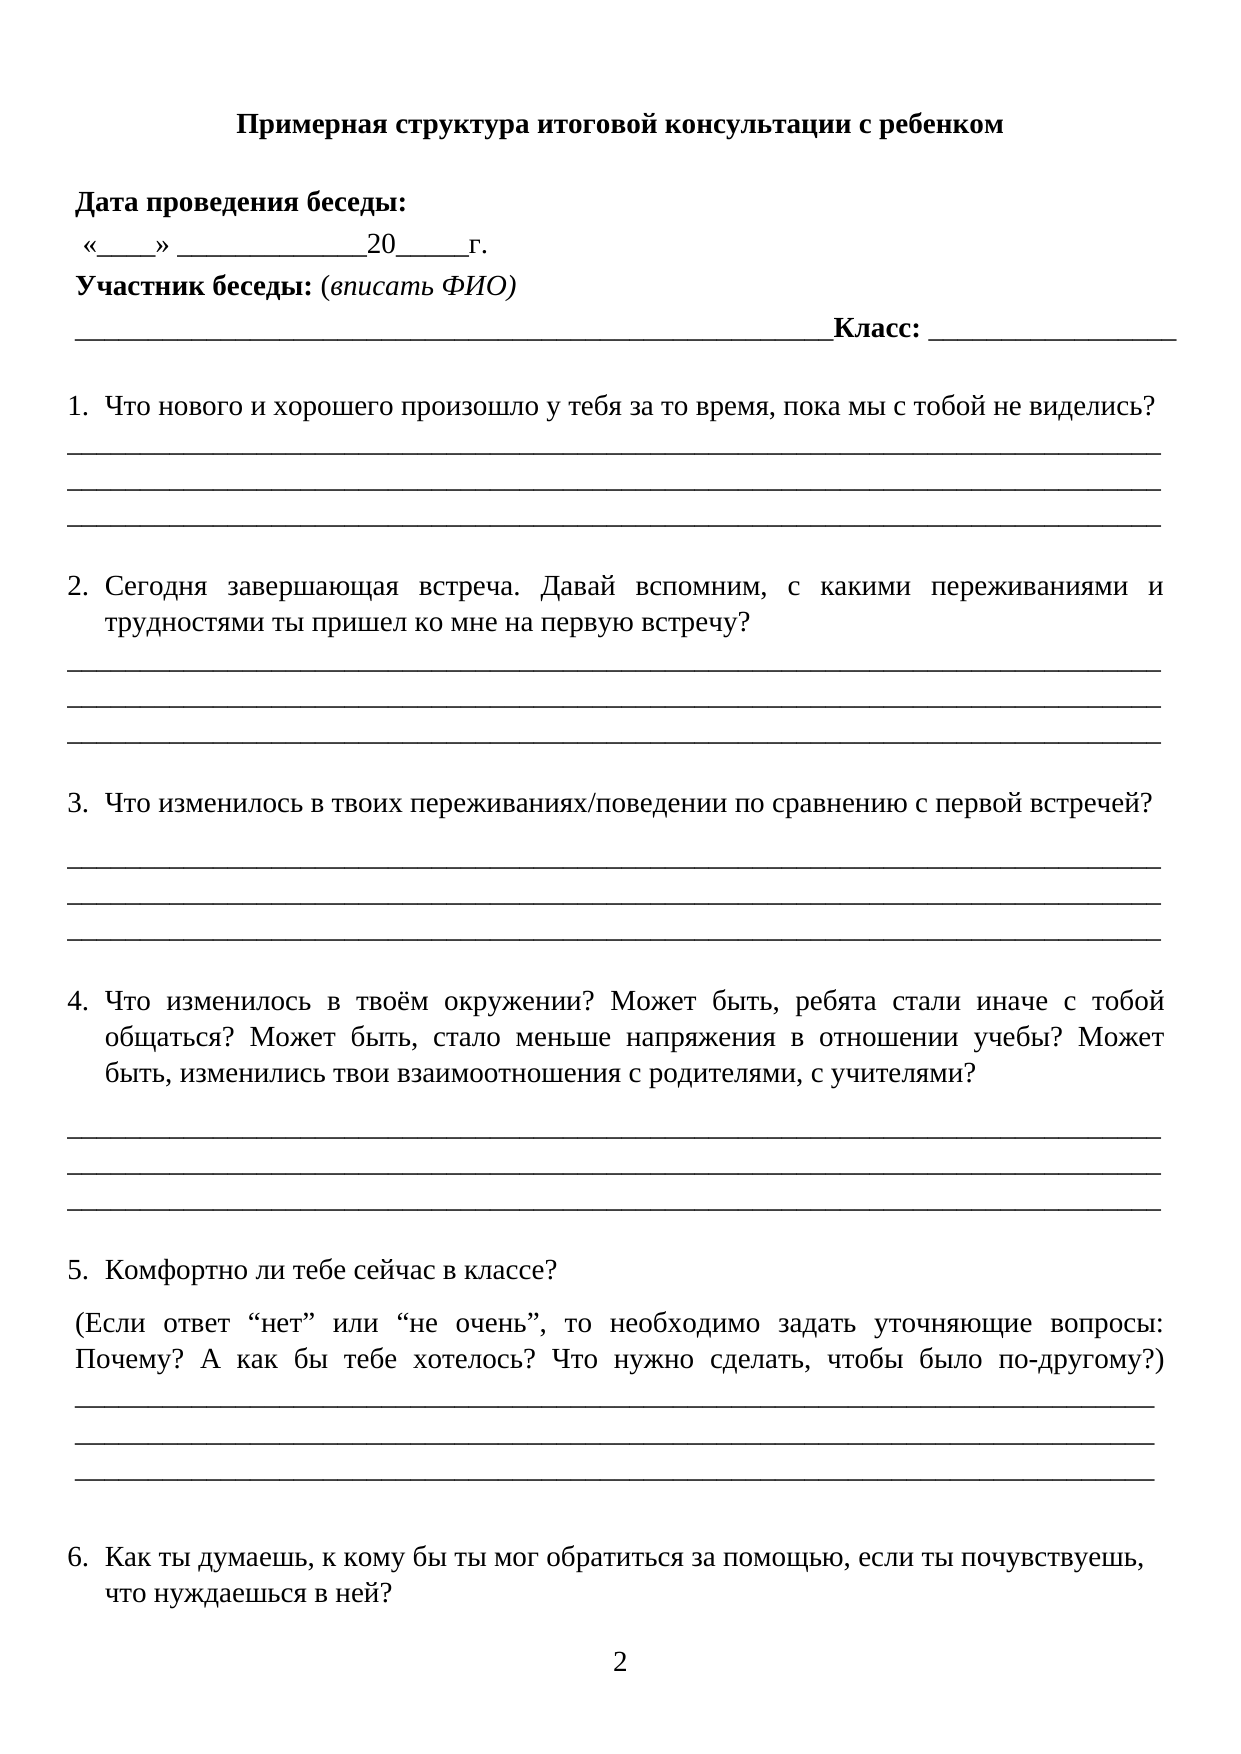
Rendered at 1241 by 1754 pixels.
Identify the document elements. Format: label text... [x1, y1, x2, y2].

list Что изменилось в твоём окружении? Может быть, ребята стали иначе с тобой общаться? Может быть, стало меньше напряжения в отношении учебы? Может быть, изменились твои взаимоотношения с родителями, с учителями? [67, 983, 1165, 1088]
text «____» _____________20_____г. [75, 226, 1182, 259]
text (Если ответ “нет” или “не очень”, то необходимо задать уточняющие вопросы: Почему? А как бы тебе хотелось? Что нужно сделать, чтобы было по-другому?) ______________________________________________________________________________________________________________________________________________________________________________________________________________________________ [75, 1305, 1165, 1483]
text _________________________________________________________________________________________________________________________________________________________________________________________________________________________________ [67, 1108, 1165, 1214]
list Что нового и хорошего произошло у тебя за то время, пока мы с тобой не виделись? [67, 388, 1165, 421]
text _________________________________________________________________________________________________________________________________________________________________________________________________________________________________ [67, 641, 1165, 747]
text _________________________________________________________________________________________________________________________________________________________________________________________________________________________________ [67, 424, 1165, 530]
list Как ты думаешь, к кому бы ты мог обратиться за помощью, если ты почувствуешь, что нуждаешься в ней? [67, 1539, 1165, 1608]
list Сегодня завершающая встреча. Давай вспомним, с какими переживаниями и трудностями ты пришел ко мне на первую встречу? [67, 568, 1165, 638]
list Комфортно ли тебе сейчас в классе? [67, 1252, 1165, 1286]
text Примерная структура итоговой консультации с ребенком [75, 106, 1165, 139]
text _________________________________________________________________________________________________________________________________________________________________________________________________________________________________ [67, 838, 1165, 944]
list Что изменилось в твоих переживаниях/поведении по сравнению с первой встречей? [67, 785, 1165, 819]
text Участник беседы: (вписать ФИО) ____________________________________________________Класс: _________________ [75, 268, 1182, 343]
text Дата проведения беседы: [75, 184, 1182, 218]
